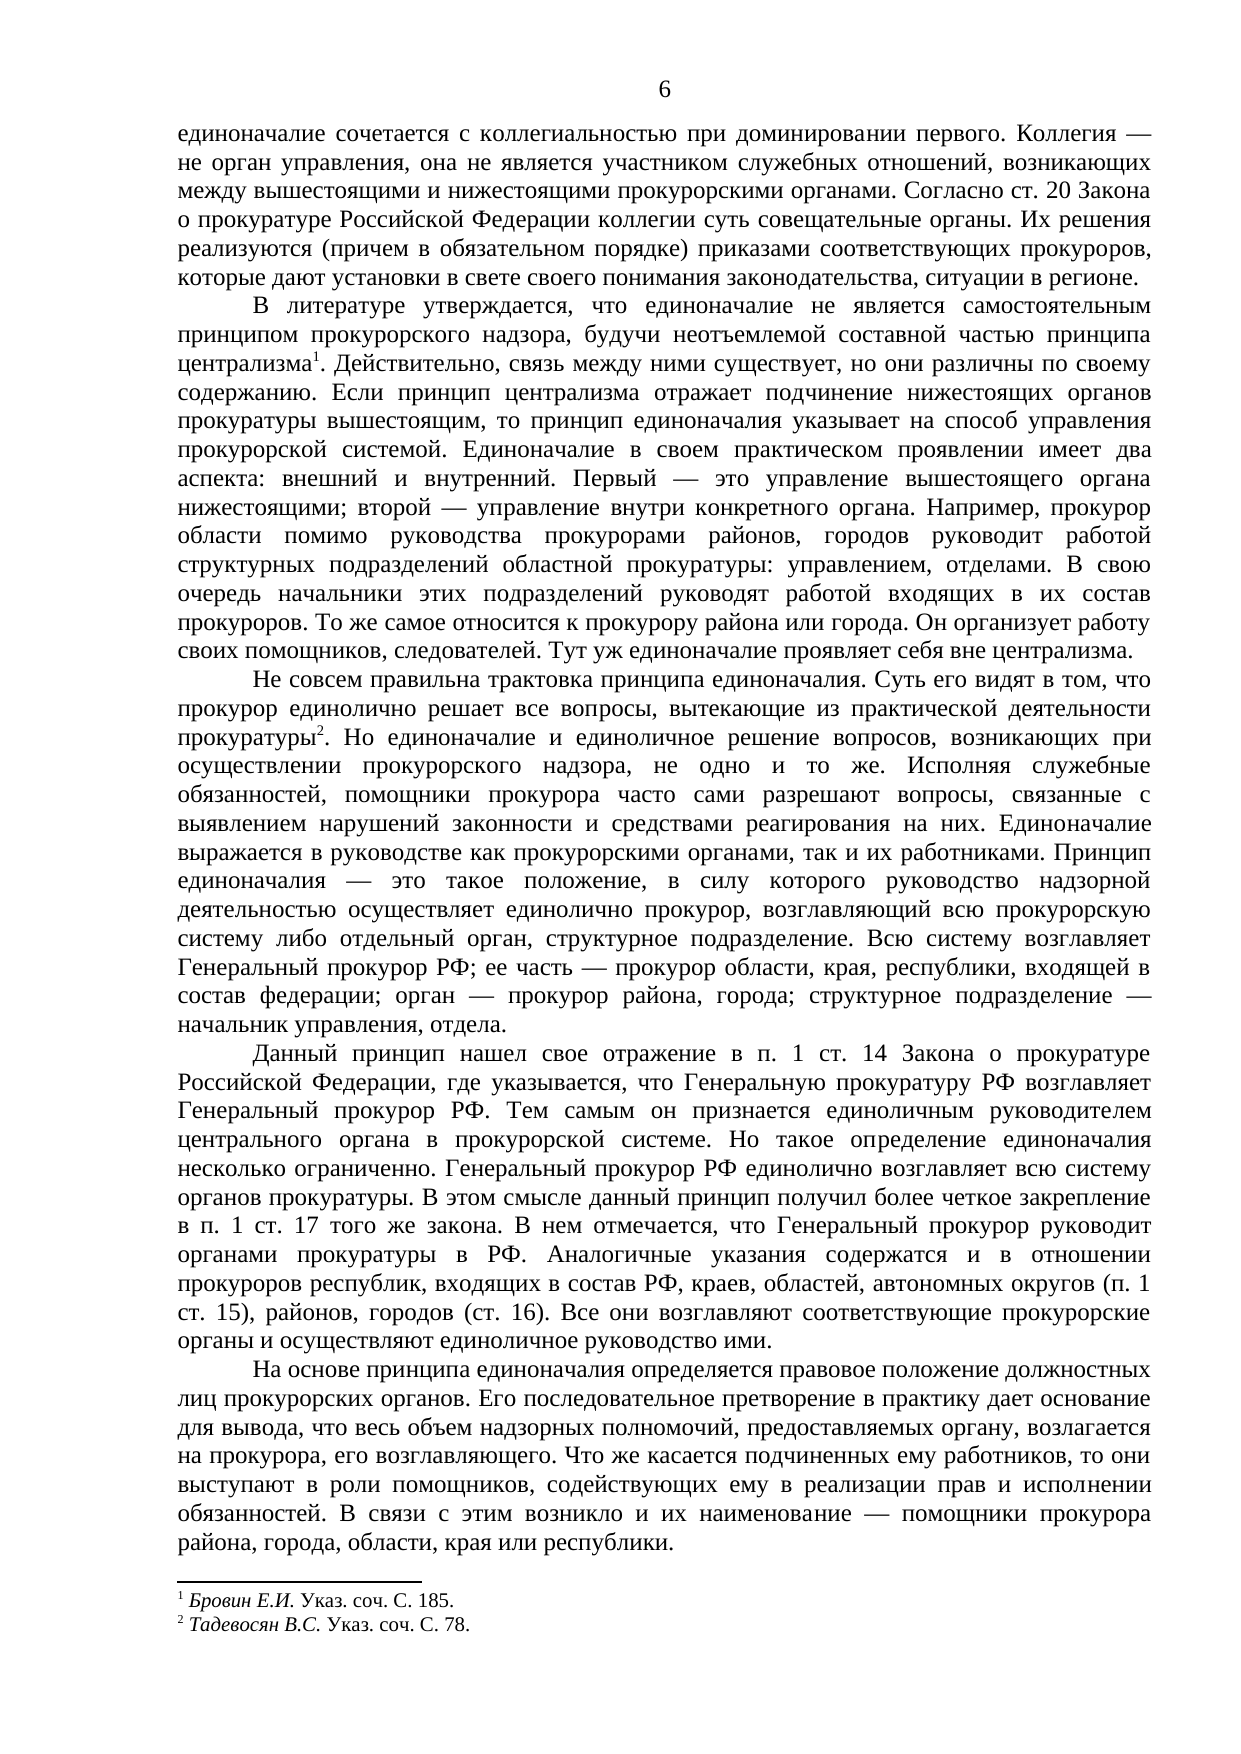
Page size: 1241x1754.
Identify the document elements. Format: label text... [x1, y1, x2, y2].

text Данный принцип нашел свое отражение в п. 1 ст. 14 Закона о прокуратуре Российской Федерации, где указывается, что Генеральную прокуратуру РФ возглавляет Генеральный прокурор РФ. Тем самым он признается единоличным руководителем центрального органа в прокурорской системе. Но такое определение единоначалия несколько ограниченно. Генеральный прокурор РФ единолично возглавляет всю систему органов прокуратуры. В этом смысле данный принцип получил более четкое закрепление в п. 1 ст. 17 того же закона. В нем отмечается, что Генеральный прокурор руководит органами прокуратуры в РФ. Аналогичные указания содержатся и в отношении прокуроров республик, входящих в состав РФ, краев, областей, автономных округов (п. 1 ст. 15), районов, городов (ст. 16). Все они возглавляют соответствующие прокурорские органы и осуществляют единоличное руководство ими. [177, 1038, 1152, 1354]
text На основе принципа единоначалия определяется правовое положение должностных лиц прокурорских органов. Его последовательное претворение в практику дает основание для вывода, что весь объем надзорных полномочий, предоставляемых органу, возлагается на прокурора, его возглавляющего. Что же касается подчиненных ему работников, то они выступают в роли помощников, содействующих ему в реализации прав и исполнении обязанностей. В связи с этим возникло и их наименование — помощники прокурора района, города, области, края или республики. [177, 1354, 1152, 1556]
text Не совсем правильна трактовка принципа единоначалия. Суть его видят в том, что прокурор единолично решает все вопросы, вытекающие из практической деятельности прокуратуры. Но единоначалие и единоличное решение вопросов, возникающих при осуществлении прокурорского надзора, не одно и то же. Исполняя служебные обязанностей, помощники прокурора часто сами разрешают вопросы, связанные с выявлением нарушений законности и средствами реагирования на них. Единоначалие выражается в руководстве как прокурорскими органами, так и их работниками. Принцип единоначалия — это такое положение, в силу которого руководство надзорной деятельностью осуществляет единолично прокурор, возглавляющий всю прокурорскую систему либо отдельный орган, структурное подразделение. Всю систему возглавляет Генеральный прокурор РФ; ее часть — прокурор области, края, республики, входящей в состав федерации; орган — прокурор района, города; структурное подразделение — начальник управления, отдела. [177, 664, 1152, 1038]
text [177, 118, 1152, 291]
text В литературе утверждается, что единоначалие не является самостоятельным принципом прокурорского надзора, будучи неотъемлемой составной частью принципа централизма. Действительно, связь между ними существует, но они различны по своему содержанию. Если принцип централизма отражает подчинение нижестоящих органов прокуратуры вышестоящим, то принцип единоначалия указывает на способ управления прокурорской системой. Единоначалие в своем практическом проявлении имеет два аспекта: внешний и внутренний. Первый — это управление вышестоящего органа нижестоящими; второй — управление внутри конкретного органа. Например, прокурор области помимо руководства прокурорами районов, городов руководит работой структурных подразделений областной прокуратуры: управлением, отделами. В свою очередь начальники этих подразделений руководят работой входящих в их состав прокуроров. То же самое относится к прокурору района или города. Он организует работу своих помощников, следователей. Тут уж единоначалие проявляет себя вне централизма. [177, 291, 1152, 664]
